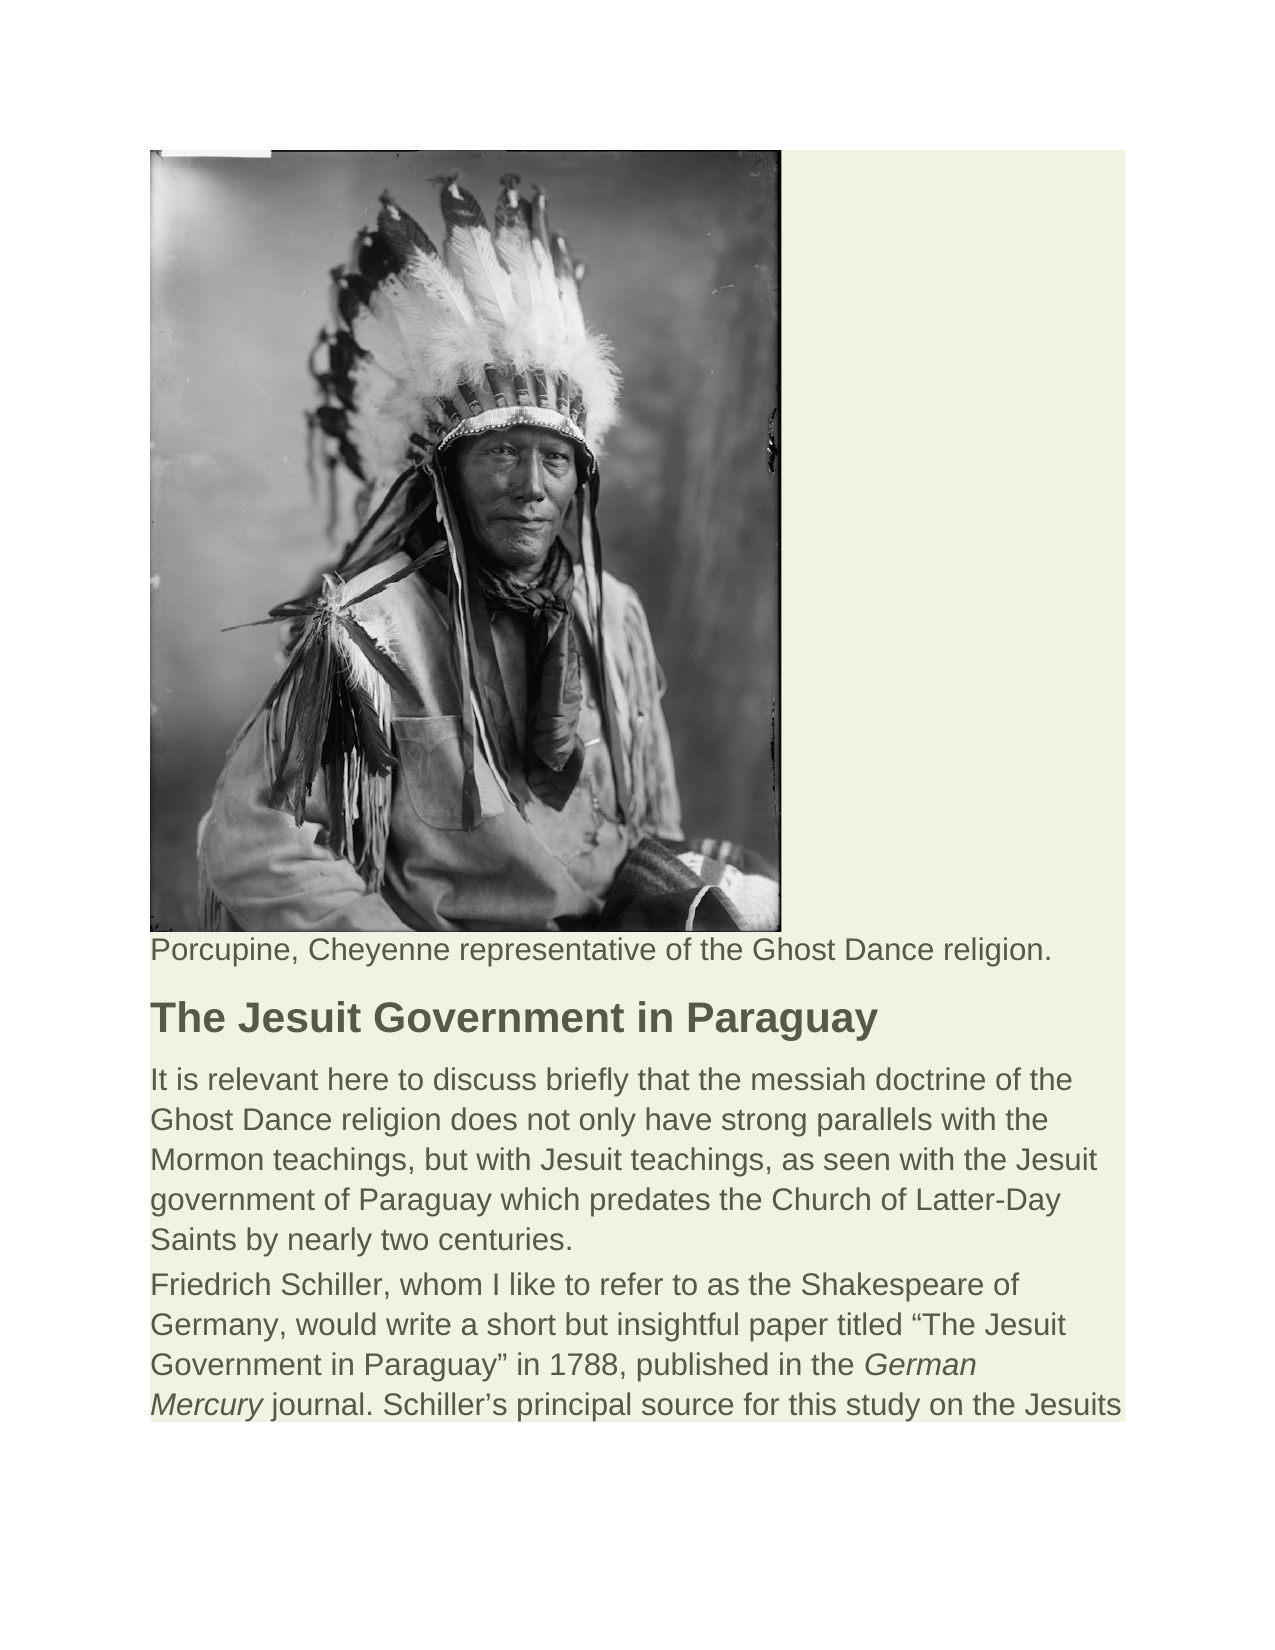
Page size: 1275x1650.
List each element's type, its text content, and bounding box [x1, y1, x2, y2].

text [150, 1262, 1125, 1422]
text Porcupine, Cheyenne representative of the Ghost Dance religion. [150, 931, 1125, 967]
text It is relevant here to discuss briefly that the messiah doctrine of the Ghost Dance religion does not only have strong parallels with the Mormon teachings, but with Jesuit teachings, as seen with the Jesuit government of Paraguay which predates the Church of Latter-Day Saints by nearly two centuries. [150, 1057, 1125, 1257]
text The Jesuit Government in Paraguay [150, 992, 1125, 1041]
picture [150, 150, 782, 932]
